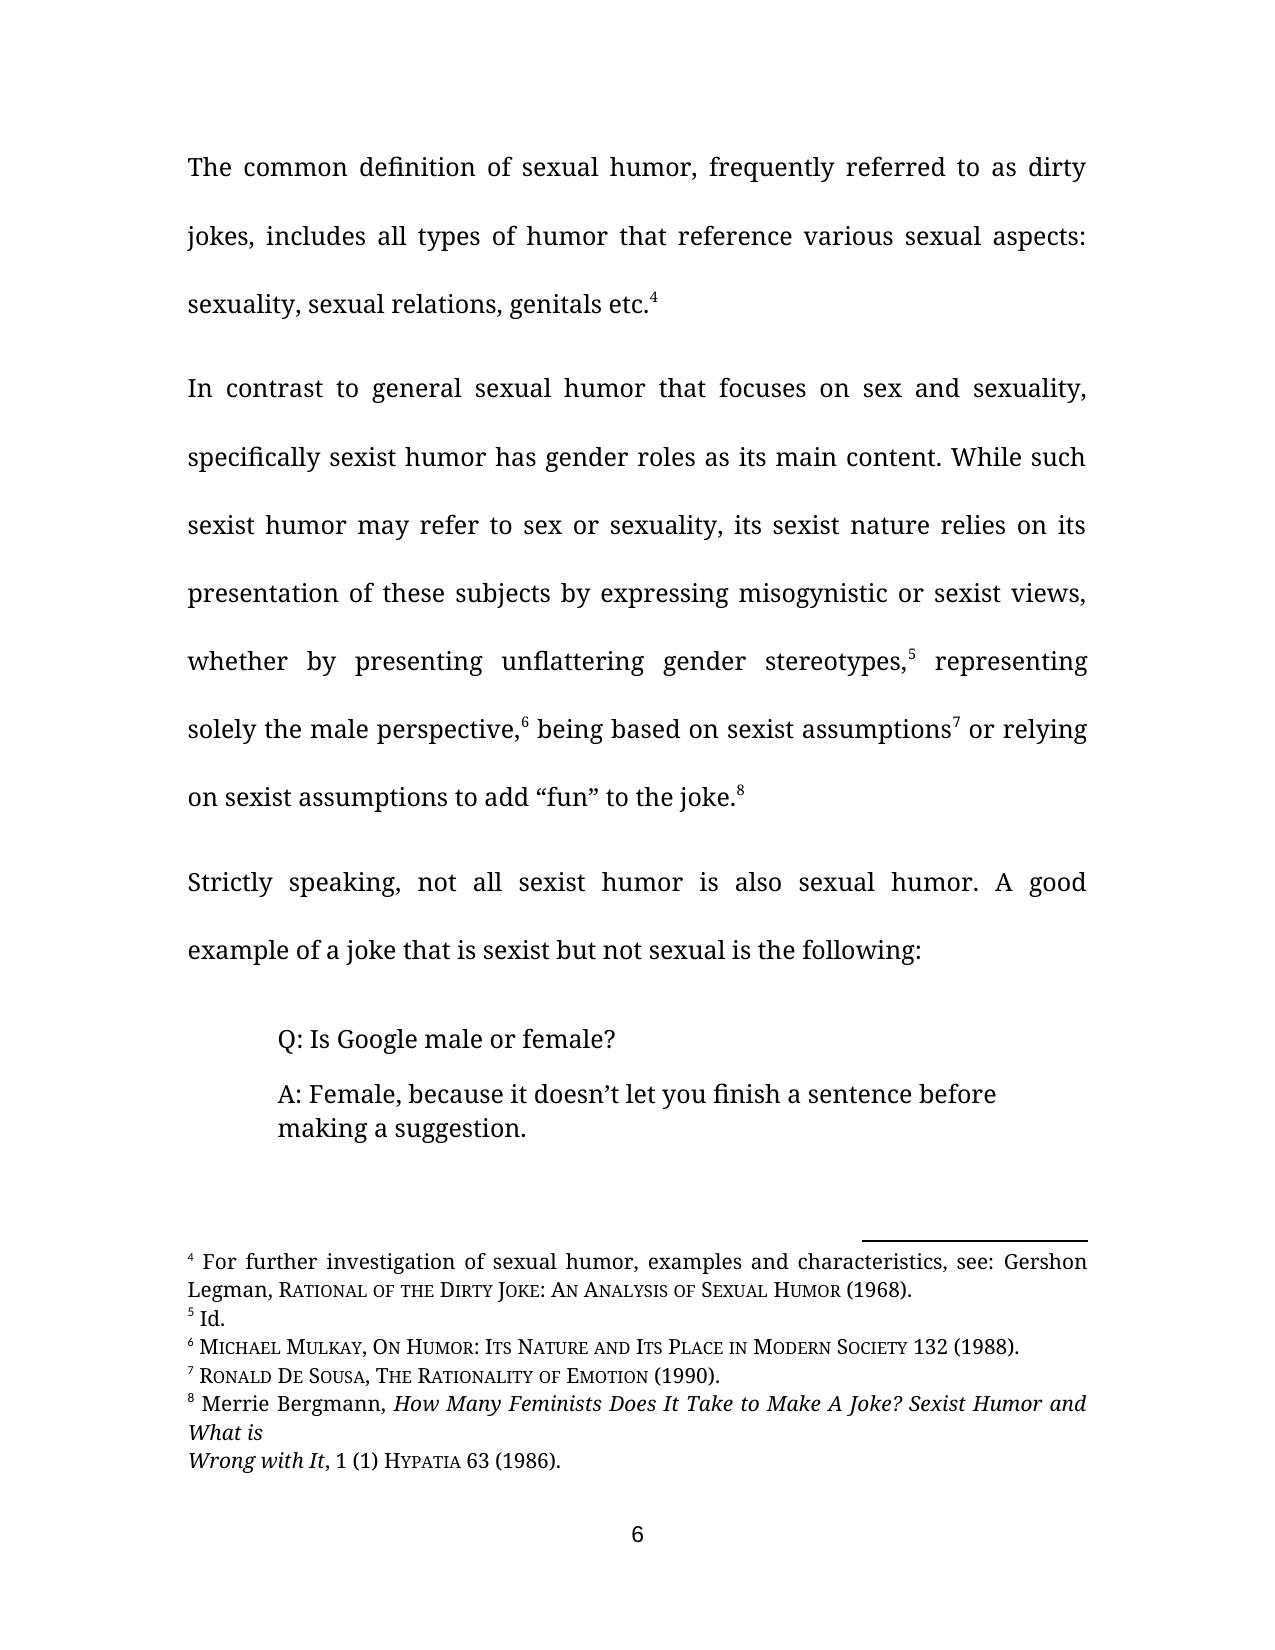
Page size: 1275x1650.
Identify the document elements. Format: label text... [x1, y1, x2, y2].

text Q: Is Google male or female? [277, 1022, 997, 1056]
text A: Female, because it doesn’t let you finish a sentence before making a suggestion. [277, 1077, 997, 1145]
text In contrast to general sexual humor that focuses on sex and sexuality, specifically sexist humor has gender roles as its main content. While such sexist humor may refer to sex or sexuality, its sexist nature relies on its presentation of these subjects by expressing misogynistic or sexist views, whether by presenting unflattering gender stereotypes, representing solely the male perspective, being based on sexist assumptions or relying on sexist assumptions to add “fun” to the joke. [187, 371, 1087, 814]
text The common definition of sexual humor, frequently referred to as dirty jokes, includes all types of humor that reference various sexual aspects: sexuality, sexual relations, genitals etc. [187, 150, 1087, 320]
text Strictly speaking, not all sexist humor is also sexual humor. A good example of a joke that is sexist but not sexual is the following: [187, 864, 1087, 967]
